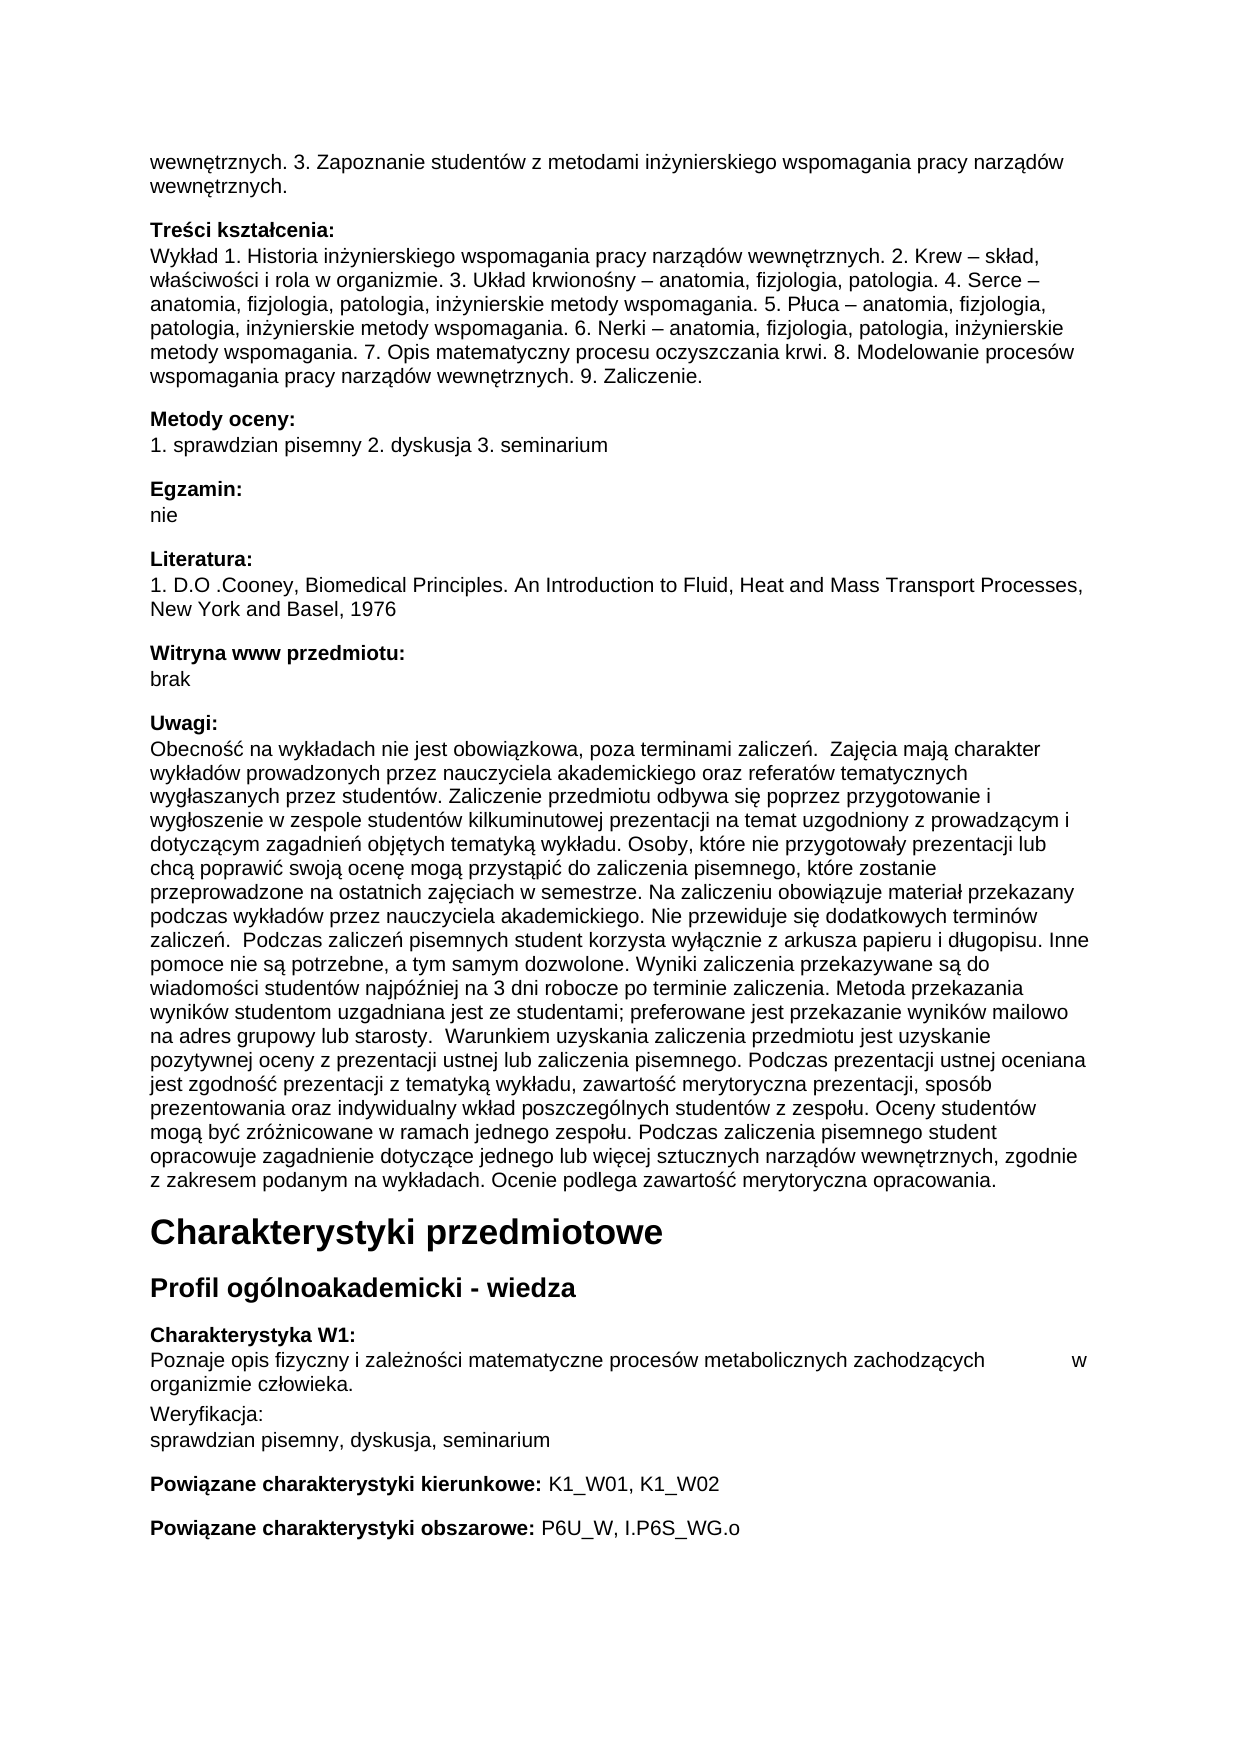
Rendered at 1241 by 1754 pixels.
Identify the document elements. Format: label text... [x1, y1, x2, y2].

text Wykład 1. Historia inżynierskiego wspomagania pracy narządów wewnętrznych. 2. Krew – skład, właściwości i rola w organizmie. 3. Układ krwionośny – anatomia, fizjologia, patologia. 4. Serce – anatomia, fizjologia, patologia, inżynierskie metody wspomagania. 5. Płuca – anatomia, fizjologia, patologia, inżynierskie metody wspomagania. 6. Nerki – anatomia, fizjologia, patologia, inżynierskie metody wspomagania. 7. Opis matematyczny procesu oczyszczania krwi. 8. Modelowanie procesów wspomagania pracy narządów wewnętrznych. 9. Zaliczenie. [150, 244, 1090, 387]
subtitle Charakterystyki przedmiotowe [150, 1211, 1090, 1252]
text Witryna www przedmiotu: [150, 641, 1090, 664]
text brak [150, 667, 1090, 691]
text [150, 150, 1090, 198]
text Charakterystyka W1: [150, 1323, 1090, 1347]
subtitle Profil ogólnoakademicki - wiedza [150, 1272, 1090, 1303]
text Metody oceny: [150, 407, 1090, 431]
text Powiązane charakterystyki kierunkowe: K1_W01, K1_W02 [150, 1472, 1090, 1496]
text Treści kształcenia: [150, 218, 1090, 242]
text Powiązane charakterystyki obszarowe: P6U_W, I.P6S_WG.o [150, 1516, 1090, 1540]
text Egzamin: [150, 477, 1090, 501]
text Poznaje opis fizyczny i zależności matematyczne procesów metabolicznych zachodzących w organizmie człowieka. [150, 1348, 1090, 1396]
text Literatura: [150, 547, 1090, 571]
text Obecność na wykładach nie jest obowiązkowa, poza terminami zaliczeń. Zajęcia mają charakter wykładów prowadzonych przez nauczyciela akademickiego oraz referatów tematycznych wygłaszanych przez studentów. Zaliczenie przedmiotu odbywa się poprzez przygotowanie i wygłoszenie w zespole studentów kilkuminutowej prezentacji na temat uzgodniony z prowadzącym i dotyczącym zagadnień objętych tematyką wykładu. Osoby, które nie przygotowały prezentacji lub chcą poprawić swoją ocenę mogą przystąpić do zaliczenia pisemnego, które zostanie przeprowadzone na ostatnich zajęciach w semestrze. Na zaliczeniu obowiązuje materiał przekazany podczas wykładów przez nauczyciela akademickiego. Nie przewiduje się dodatkowych terminów zaliczeń. Podczas zaliczeń pisemnych student korzysta wyłącznie z arkusza papieru i długopisu. Inne pomoce nie są potrzebne, a tym samym dozwolone. Wyniki zaliczenia przekazywane są do wiadomości studentów najpóźniej na 3 dni robocze po terminie zaliczenia. Metoda przekazania wyników studentom uzgadniana jest ze studentami; preferowane jest przekazanie wyników mailowo na adres grupowy lub starosty. Warunkiem uzyskania zaliczenia przedmiotu jest uzyskanie pozytywnej oceny z prezentacji ustnej lub zaliczenia pisemnego. Podczas prezentacji ustnej oceniana jest zgodność prezentacji z tematyką wykładu, zawartość merytoryczna prezentacji, sposób prezentowania oraz indywidualny wkład poszczególnych studentów z zespołu. Oceny studentów mogą być zróżnicowane w ramach jednego zespołu. Podczas zaliczenia pisemnego student opracowuje zagadnienie dotyczące jednego lub więcej sztucznych narządów wewnętrznych, zgodnie z zakresem podanym na wykładach. Ocenie podlega zawartość merytoryczna opracowania. [150, 736, 1090, 1192]
text Uwagi: [150, 710, 1090, 734]
text nie [150, 503, 1090, 527]
text 1. sprawdzian pisemny 2. dyskusja 3. seminarium [150, 433, 1090, 457]
text Weryfikacja: [150, 1402, 1090, 1426]
text sprawdzian pisemny, dyskusja, seminarium [150, 1428, 1090, 1452]
text 1. D.O .Cooney, Biomedical Principles. An Introduction to Fluid, Heat and Mass Transport Processes, New York and Basel, 1976 [150, 573, 1090, 621]
